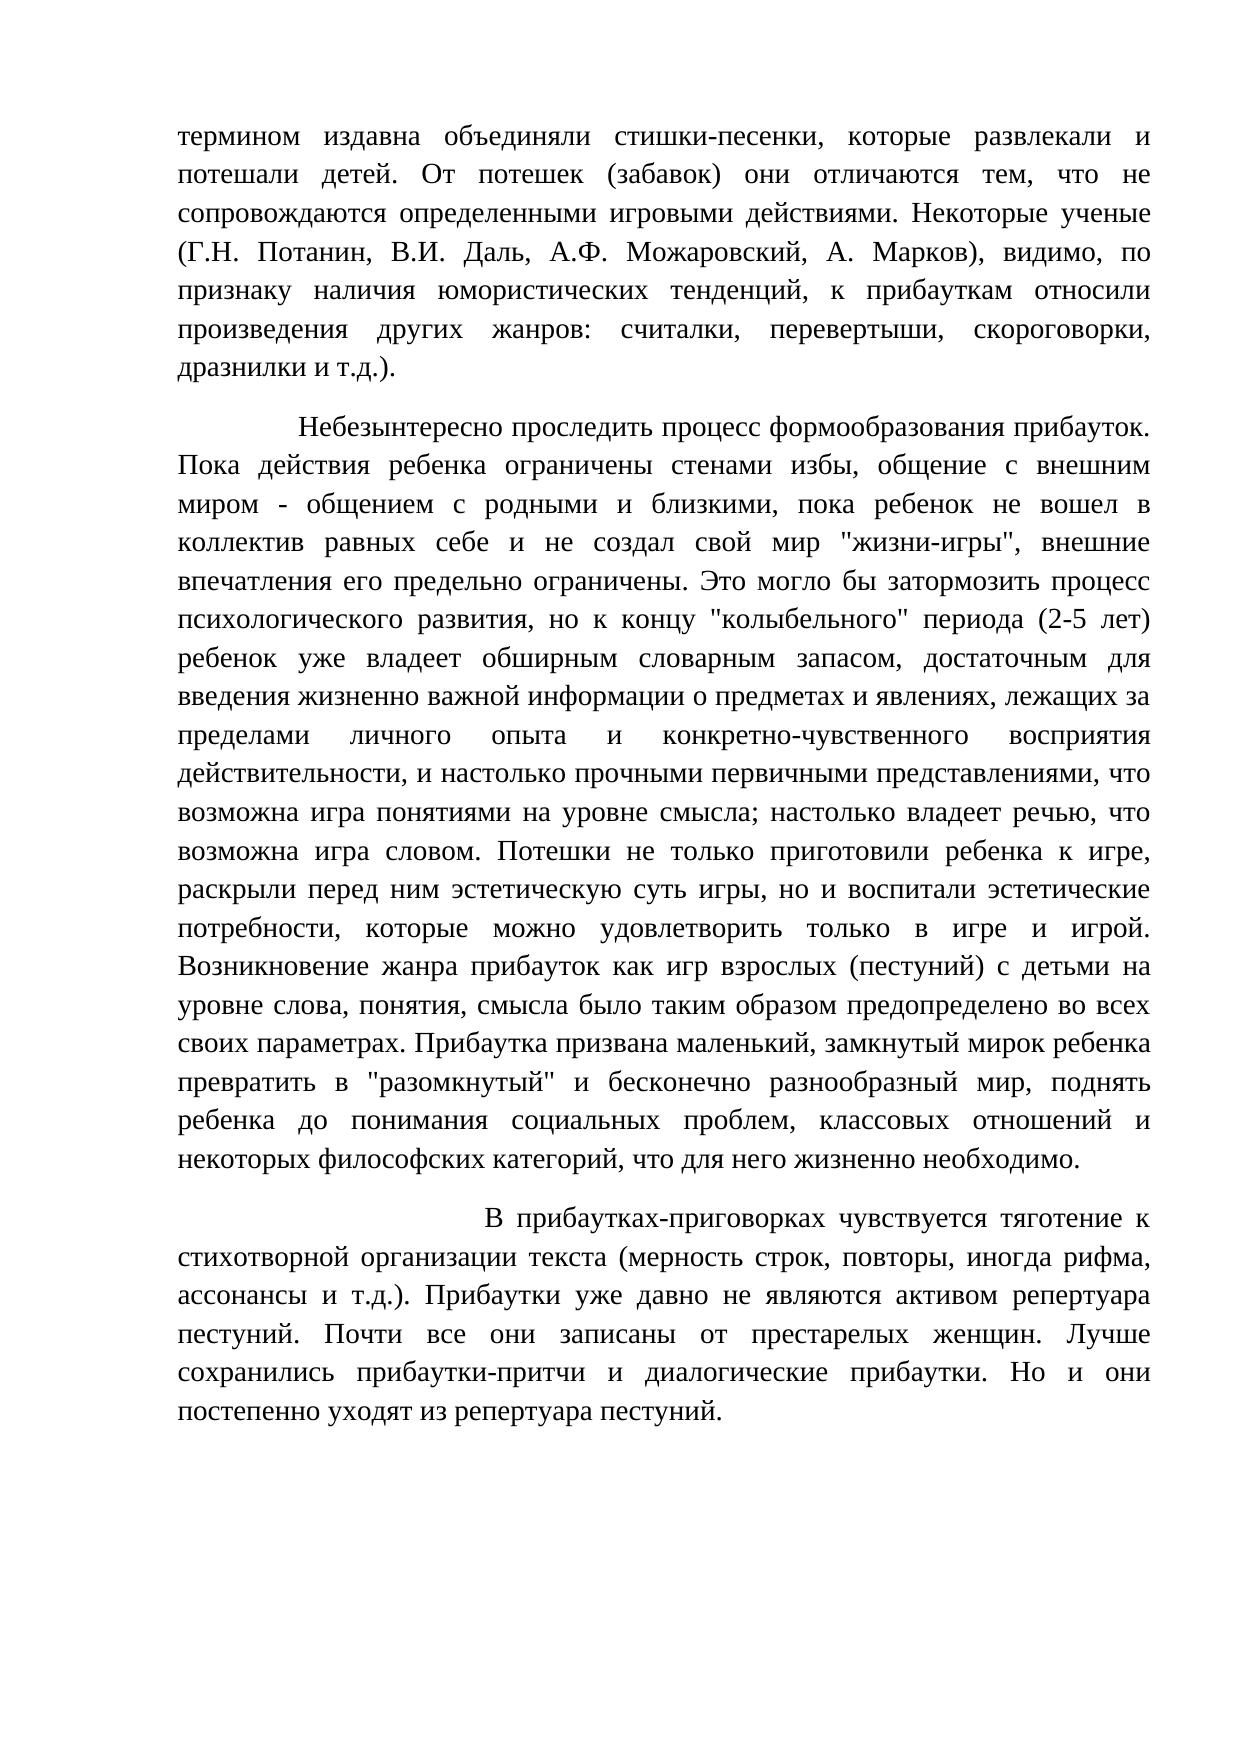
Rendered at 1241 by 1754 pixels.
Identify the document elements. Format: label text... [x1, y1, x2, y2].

text Небезынтересно проследить процесс формообразования прибауток. Пока действия ребенка ограничены стенами избы, общение с внешним миром - общением с родными и близкими, пока ребенок не вошел в коллектив равных себе и не создал свой мир "жизни-игры", внешние впечатления его предельно ограничены. Это могло бы затормозить процесс психологического развития, но к концу "колыбельного" периода (2-5 лет) ребенок уже владеет обширным словарным запасом, достаточным для введения жизненно важной информации о предметах и явлениях, лежащих за пределами личного опыта и конкретно-чувственного восприятия действительности, и настолько прочными первичными представлениями, что возможна игра понятиями на уровне смысла; настолько владеет речью, что возможна игра словом. Потешки не только приготовили ребенка к игре, раскрыли перед ним эстетическую суть игры, но и воспитали эстетические потребности, которые можно удовлетворить только в игре и игрой. Возникновение жанра прибауток как игр взрослых (пестуний) с детьми на уровне слова, понятия, смысла было таким образом предопределено во всех своих параметрах. Прибаутка призвана маленький, замкнутый мирок ребенка превратить в "разомкнутый" и бесконечно разнообразный мир, поднять ребенка до понимания социальных проблем, классовых отношений и некоторых философских категорий, что для него жизненно необходимо. [177, 409, 1152, 1174]
text В прибаутках-приговорках чувствуется тяготение к стихотворной организации текста (мерность строк, повторы, иногда рифма, ассонансы и т.д.). Прибаутки уже давно не являются активом репертуара пестуний. Почти все они записаны от престарелых женщин. Лучше сохранились прибаутки-притчи и диалогические прибаутки. Но и они постепенно уходят из репертуара пестуний. [177, 1200, 1152, 1427]
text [177, 118, 1152, 383]
